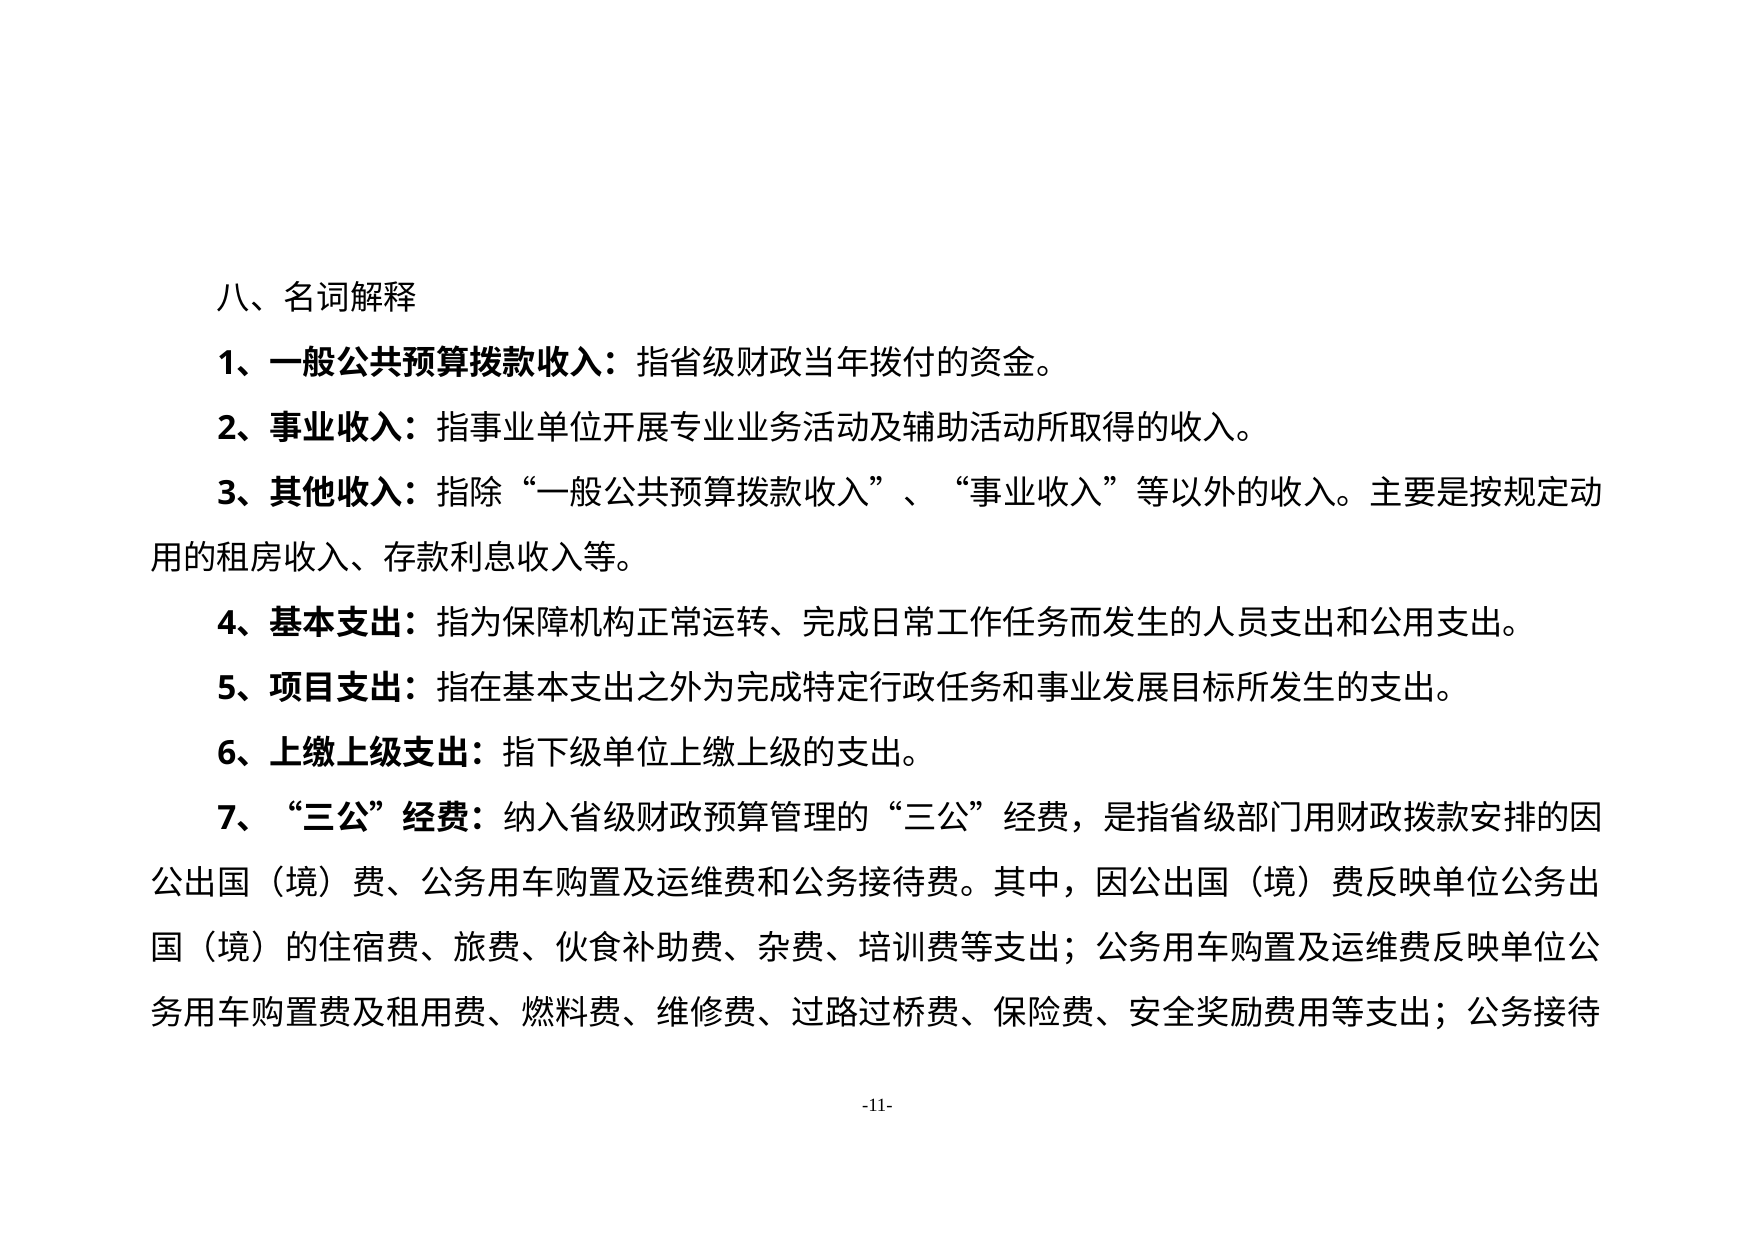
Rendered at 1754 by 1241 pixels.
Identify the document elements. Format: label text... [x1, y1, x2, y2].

text 5、项目支出：指在基本支出之外为完成特定行政任务和事业发展目标所发生的支出。 [150, 653, 1604, 718]
text 2、事业收入：指事业单位开展专业业务活动及辅助活动所取得的收入。 [150, 393, 1604, 458]
text 4、基本支出：指为保障机构正常运转、完成日常工作任务而发生的人员支出和公用支出。 [150, 588, 1604, 653]
text 3、其他收入：指除“一般公共预算拨款收入”、“事业收入”等以外的收入。主要是按规定动用的租房收入、存款利息收入等。 [150, 458, 1604, 588]
text 1、一般公共预算拨款收入：指省级财政当年拨付的资金。 [150, 328, 1604, 393]
text 八、名词解释 [150, 263, 1604, 328]
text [150, 783, 1604, 1043]
text 6、上缴上级支出：指下级单位上缴上级的支出。 [150, 718, 1604, 783]
